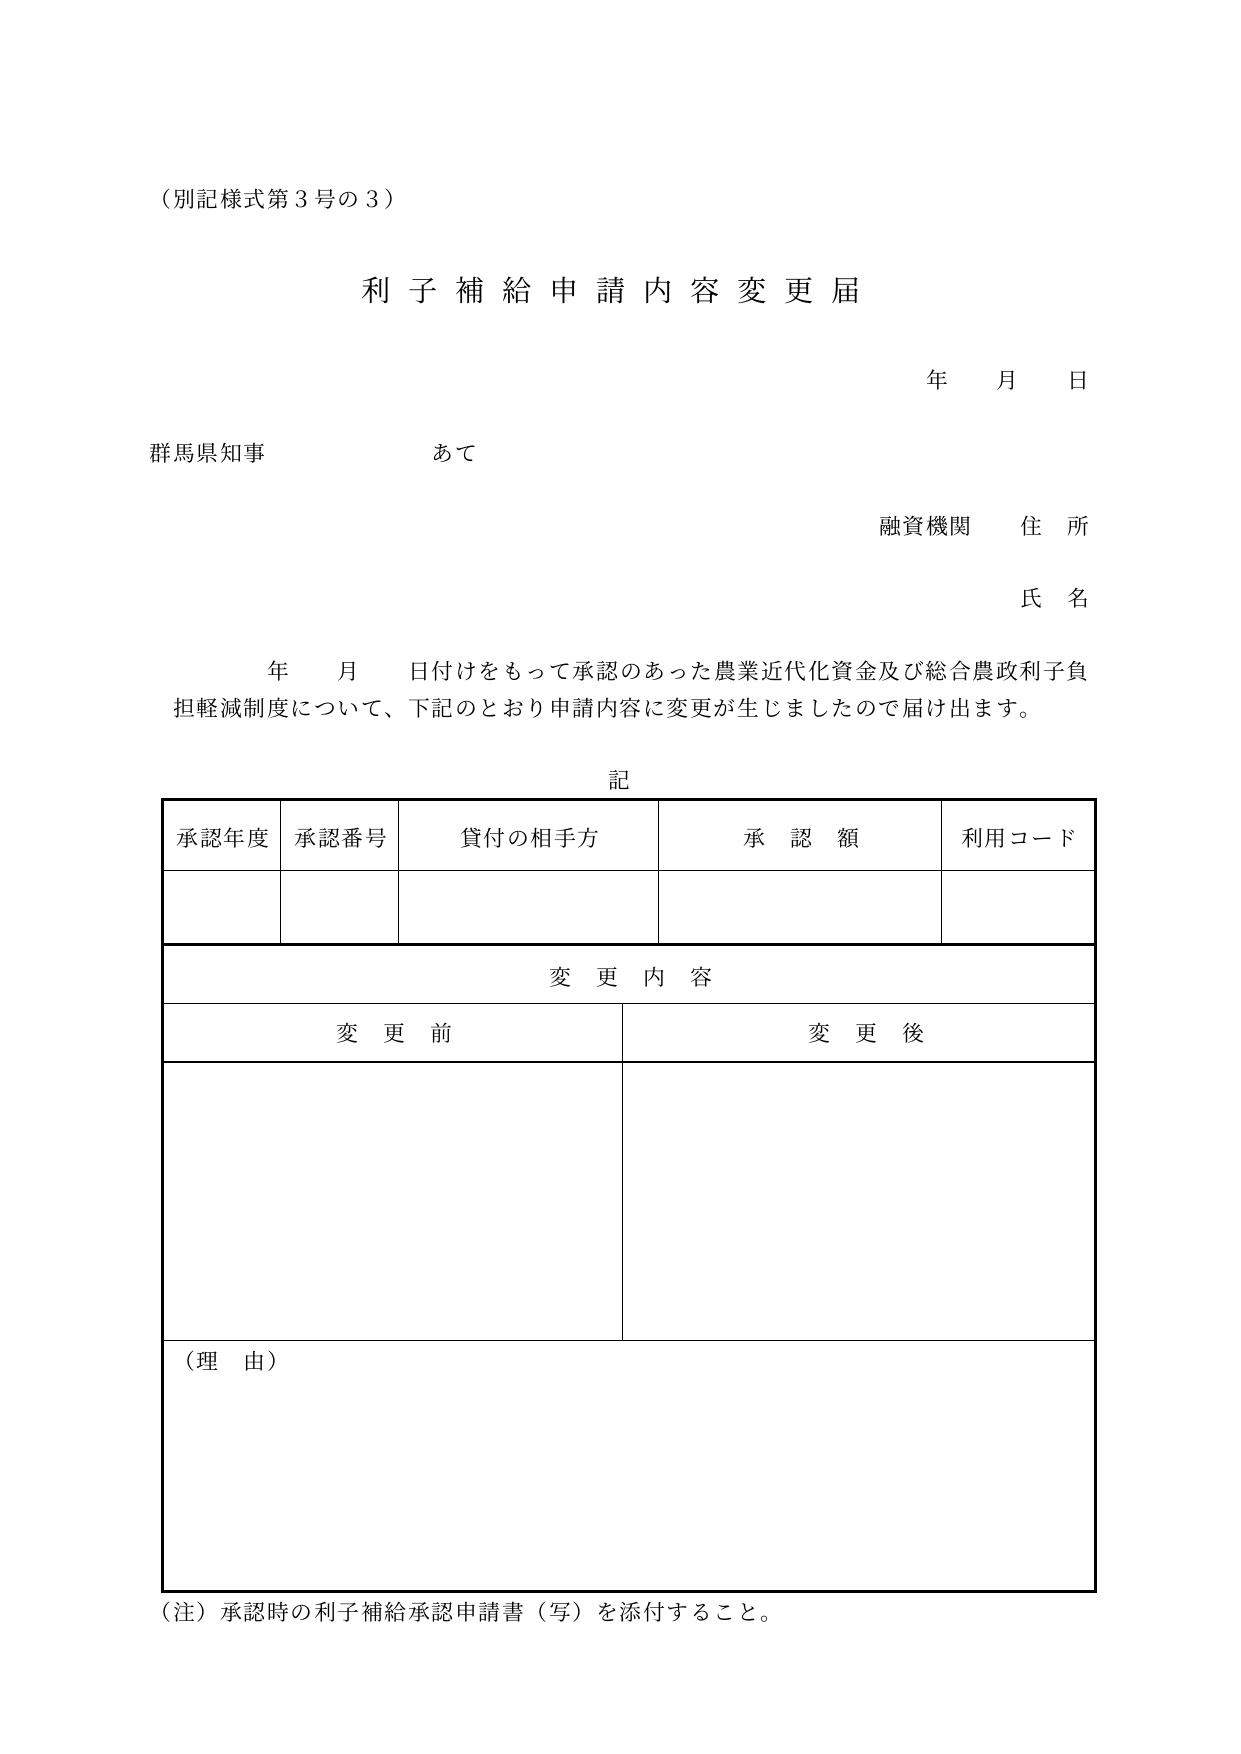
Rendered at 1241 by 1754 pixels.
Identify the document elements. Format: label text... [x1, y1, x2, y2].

text 氏 名 [149, 579, 1091, 616]
table_header 利用コード [942, 801, 1094, 869]
text （別記様式第３号の３） [149, 179, 1091, 216]
table_cell 変 更 後 [623, 1004, 1094, 1061]
text 群馬県知事 あて [149, 434, 1091, 470]
table_header 貸付の相手方 [399, 801, 658, 869]
table_cell [659, 871, 941, 943]
text 利子補給申請内容変更届 [149, 252, 1091, 325]
table_header 承認年度 [164, 801, 280, 869]
text （注）承認時の利子補給承認申請書（写）を添付すること。 [149, 1593, 1091, 1629]
text 記 [149, 761, 1091, 797]
table_cell （理 由） [164, 1341, 1094, 1589]
table_cell [164, 1063, 622, 1340]
text 年 月 日付けをもって承認のあった農業近代化資金及び総合農政利子負担軽減制度について、下記のとおり申請内容に変更が生じましたので届け出ます。 [164, 652, 1091, 725]
table_cell [623, 1063, 1094, 1340]
table_cell [281, 871, 398, 943]
text 年 月 日 [149, 361, 1091, 397]
table_cell [164, 871, 280, 943]
table_header 承 認 額 [659, 801, 941, 869]
table_cell 変 更 内 容 [164, 946, 1094, 1002]
table_cell [399, 871, 658, 943]
table_header 承認番号 [281, 801, 398, 869]
table_cell 変 更 前 [164, 1004, 622, 1061]
text 融資機関 住 所 [149, 507, 1091, 543]
table_cell [942, 871, 1094, 943]
